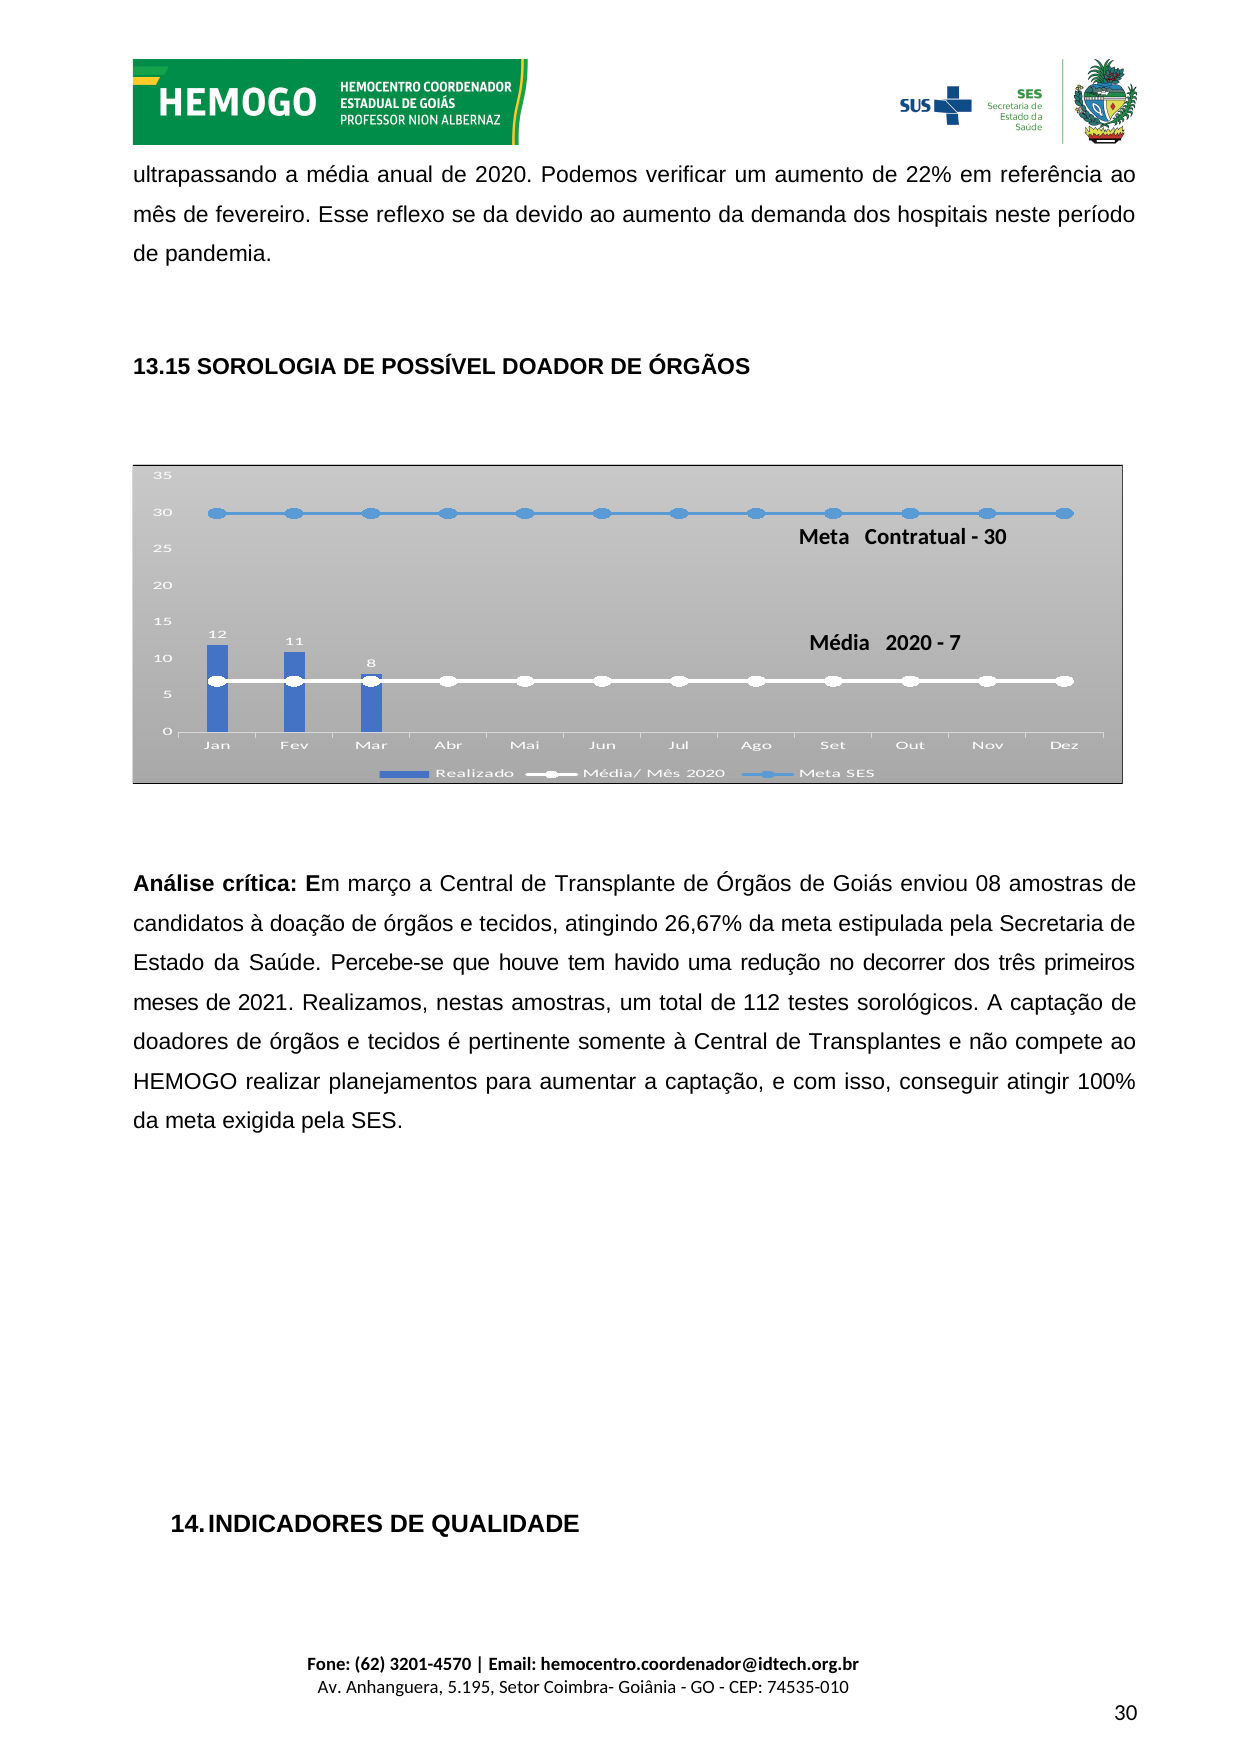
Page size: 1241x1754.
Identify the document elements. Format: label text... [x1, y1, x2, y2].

picture [132, 59, 1137, 145]
subtitle INDICADORES DE QUALIDADE [170, 1509, 1137, 1537]
text Análise crítica: Em março a Central de Transplante de Órgãos de Goiás enviou 08 amostras de candidatos à doação de órgãos e tecidos, atingindo 26,67% da meta estipulada pela Secretaria de Estado da Saúde. Percebe-se que houve tem havido uma redução no decorrer dos três primeiros meses de 2021. Realizamos, nestas amostras, um total de 112 testes sorológicos. A captação de doadores de órgãos e tecidos é pertinente somente à Central de Transplantes e não compete ao HEMOGO realizar planejamentos para aumentar a captação, e com isso, conseguir atingir 100% da meta exigida pela SES. [133, 870, 1137, 1134]
text 13.15 SOROLOGIA DE POSSÍVEL DOADOR DE ÓRGÃOS [133, 353, 1137, 379]
